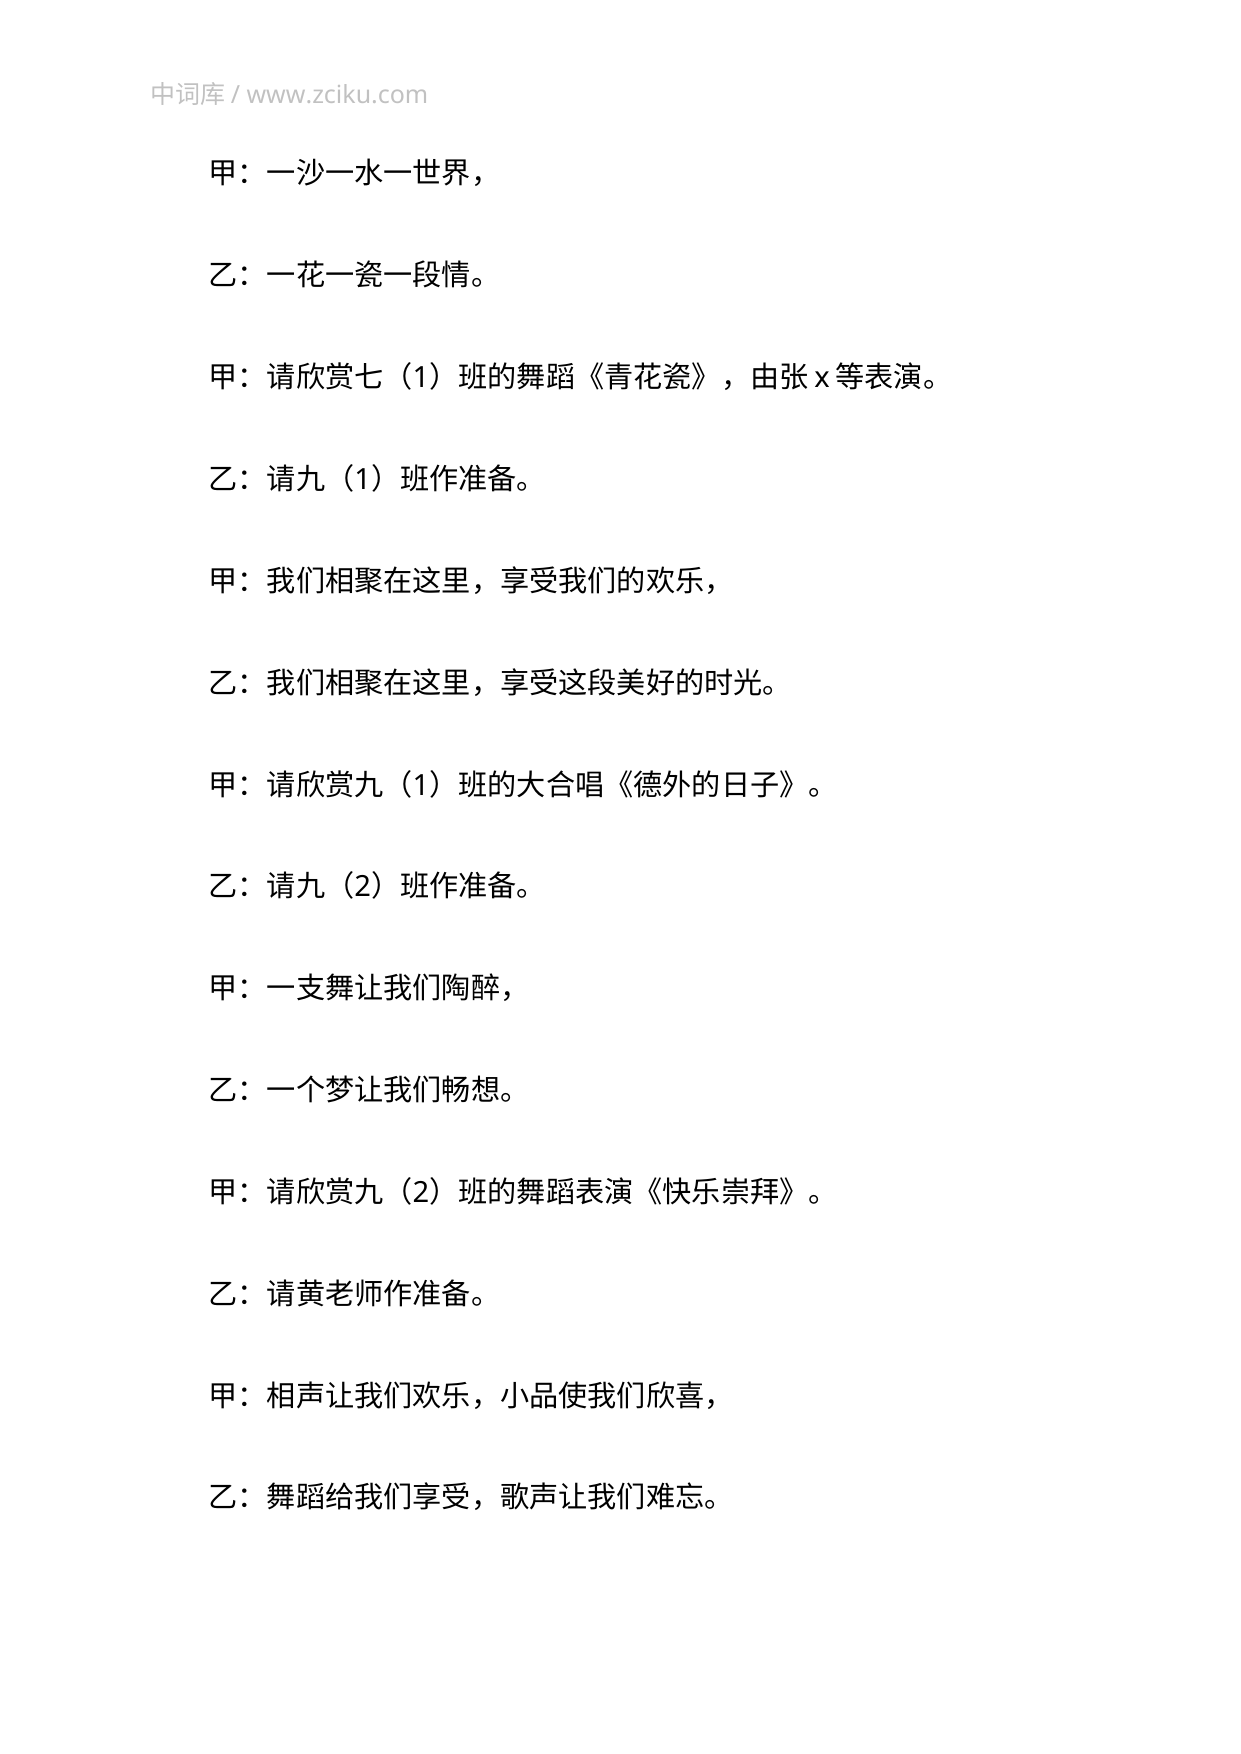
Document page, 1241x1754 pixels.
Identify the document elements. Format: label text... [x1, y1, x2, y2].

text 乙：一个梦让我们畅想。 [150, 1067, 1090, 1109]
text 甲：我们相聚在这里，享受我们的欢乐， [150, 557, 1090, 600]
text 甲：请欣赏九（1）班的大合唱《德外的日子》。 [150, 761, 1090, 803]
text 甲：相声让我们欢乐，小品使我们欣喜， [150, 1372, 1090, 1414]
text 甲：一支舞让我们陶醉， [150, 965, 1090, 1007]
text 乙：请黄老师作准备。 [150, 1271, 1090, 1313]
text 甲：请欣赏七（1）班的舞蹈《青花瓷》，由张x等表演。 [150, 353, 1090, 396]
text 乙：请九（2）班作准备。 [150, 863, 1090, 905]
text 乙：我们相聚在这里，享受这段美好的时光。 [150, 659, 1090, 702]
text 乙：一花一瓷一段情。 [150, 252, 1090, 294]
text 甲：请欣赏九（2）班的舞蹈表演《快乐崇拜》。 [150, 1168, 1090, 1211]
text 乙：请九（1）班作准备。 [150, 456, 1090, 498]
text 乙：舞蹈给我们享受，歌声让我们难忘。 [150, 1474, 1090, 1516]
text 甲：一沙一水一世界， [150, 150, 1090, 192]
